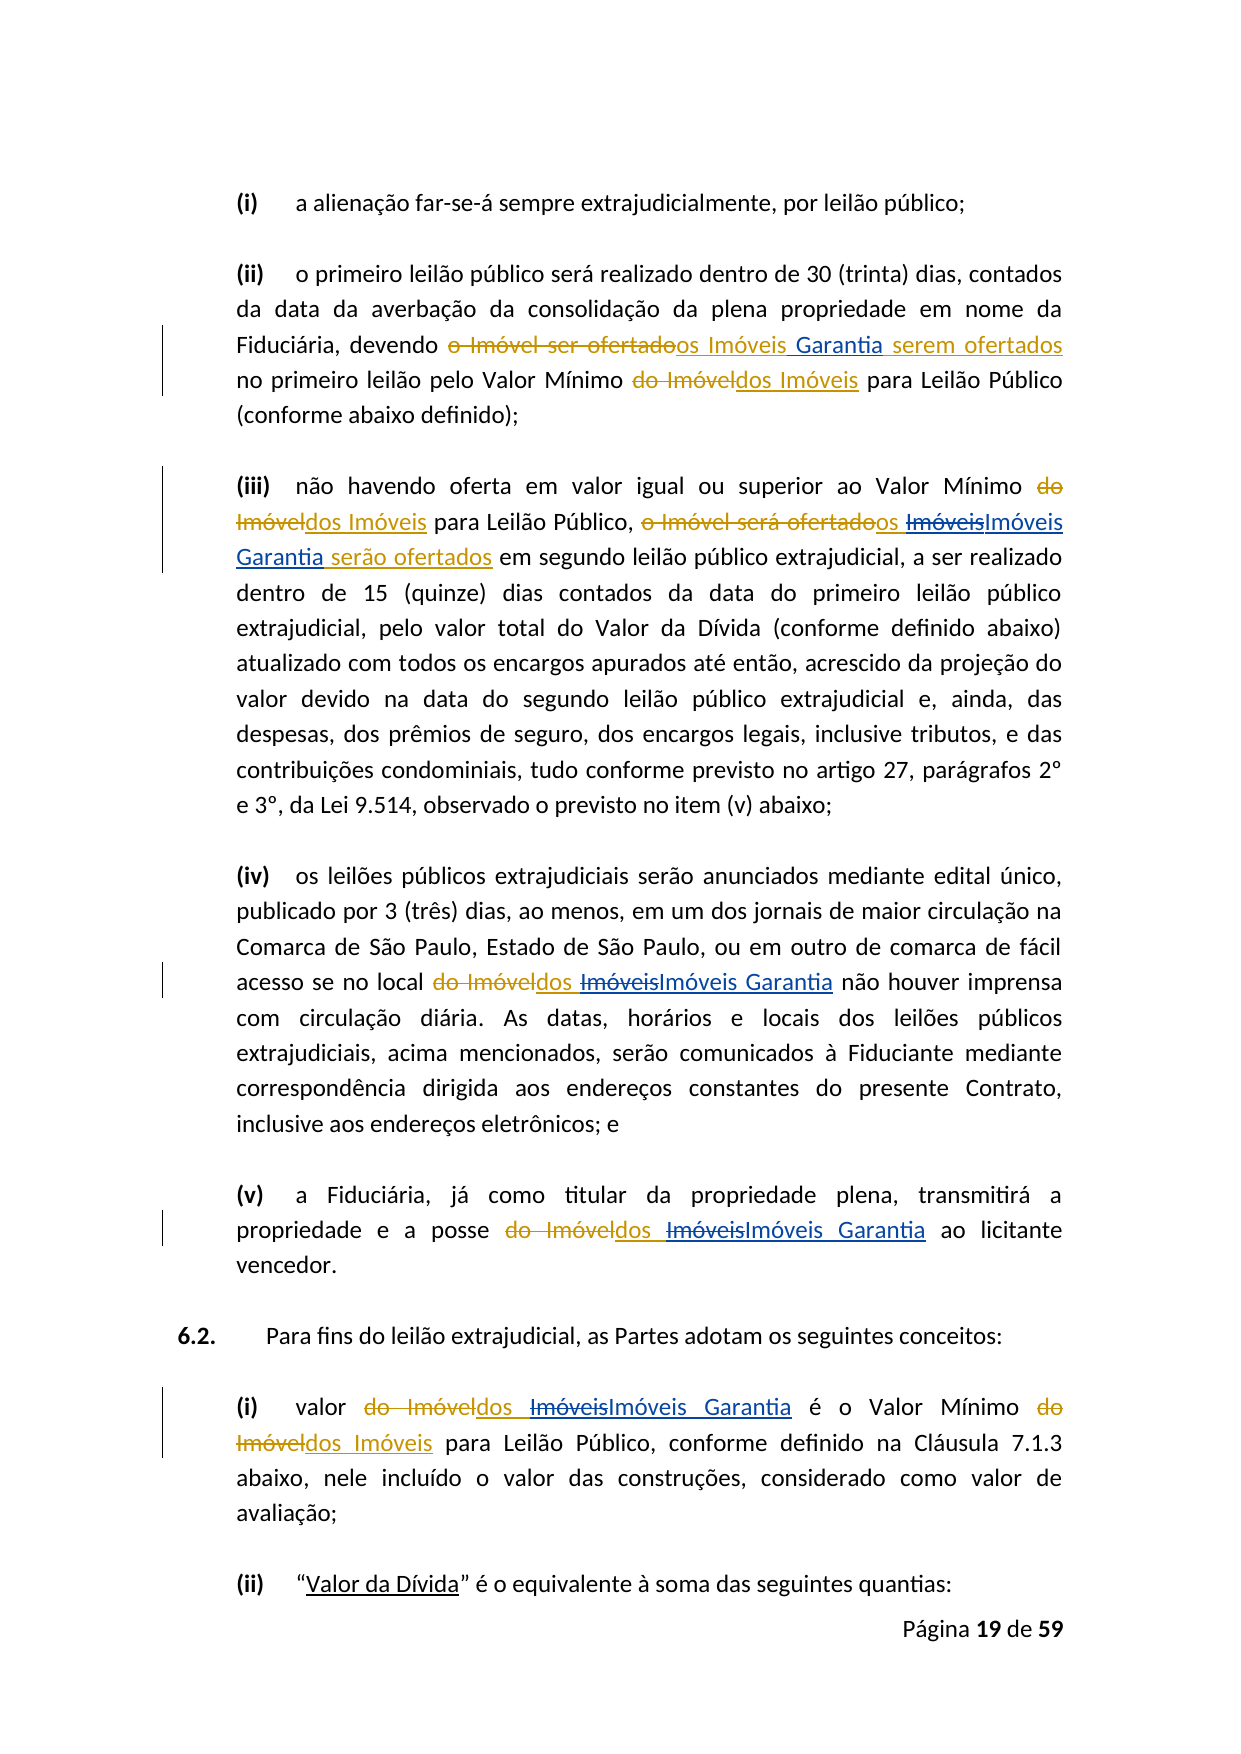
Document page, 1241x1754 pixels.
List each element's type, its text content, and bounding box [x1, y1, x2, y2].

text (ii) “Valor da Dívida” é o equivalente à soma das seguintes quantias: [236, 1564, 1063, 1600]
text (iv) os leilões públicos extrajudiciais serão anunciados mediante edital único, publicado por 3 (três) dias, ao menos, em um dos jornais de maior circulação na Comarca de São Paulo, Estado de São Paulo, ou em outro de comarca de fácil acesso se no local não houver imprensa com circulação diária. As datas, horários e locais dos leilões públicos extrajudiciais, acima mencionados, serão comunicados à Fiduciante mediante correspondência dirigida aos endereços constantes do presente Contrato, inclusive aos endereços eletrônicos; e [236, 856, 1063, 1139]
text (v) a Fiduciária, já como titular da propriedade plena, transmitirá a propriedade e a posse ao licitante vencedor. [236, 1175, 1063, 1281]
text 6.2. Para fins do leilão extrajudicial, as Partes adotam os seguintes conceitos: [177, 1316, 1063, 1352]
text (i) a alienação far-se-á sempre extrajudicialmente, por leilão público; [236, 183, 1063, 218]
text (iii) não havendo oferta em valor igual ou superior ao Valor Mínimo para Leilão Público, em segundo leilão público extrajudicial, a ser realizado dentro de 15 (quinze) dias contados da data do primeiro leilão público extrajudicial, pelo valor total do Valor da Dívida (conforme definido abaixo) atualizado com todos os encargos apurados até então, acrescido da projeção do valor devido na data do segundo leilão público extrajudicial e, ainda, das despesas, dos prêmios de seguro, dos encargos legais, inclusive tributos, e das contribuições condominiais, tudo conforme previsto no artigo 27, parágrafos 2º e 3º, da Lei 9.514, observado o previsto no item (v) abaixo; [236, 466, 1063, 821]
text (ii) o primeiro leilão público será realizado dentro de 30 (trinta) dias, contados da data da averbação da consolidação da plena propriedade em nome da Fiduciária, devendo no primeiro leilão pelo Valor Mínimo para Leilão Público (conforme abaixo definido); [236, 254, 1063, 431]
text (i) valor é o Valor Mínimo para Leilão Público, conforme definido na Cláusula 7.1.3 abaixo, nele incluído o valor das construções, considerado como valor de avaliação; [236, 1387, 1063, 1529]
